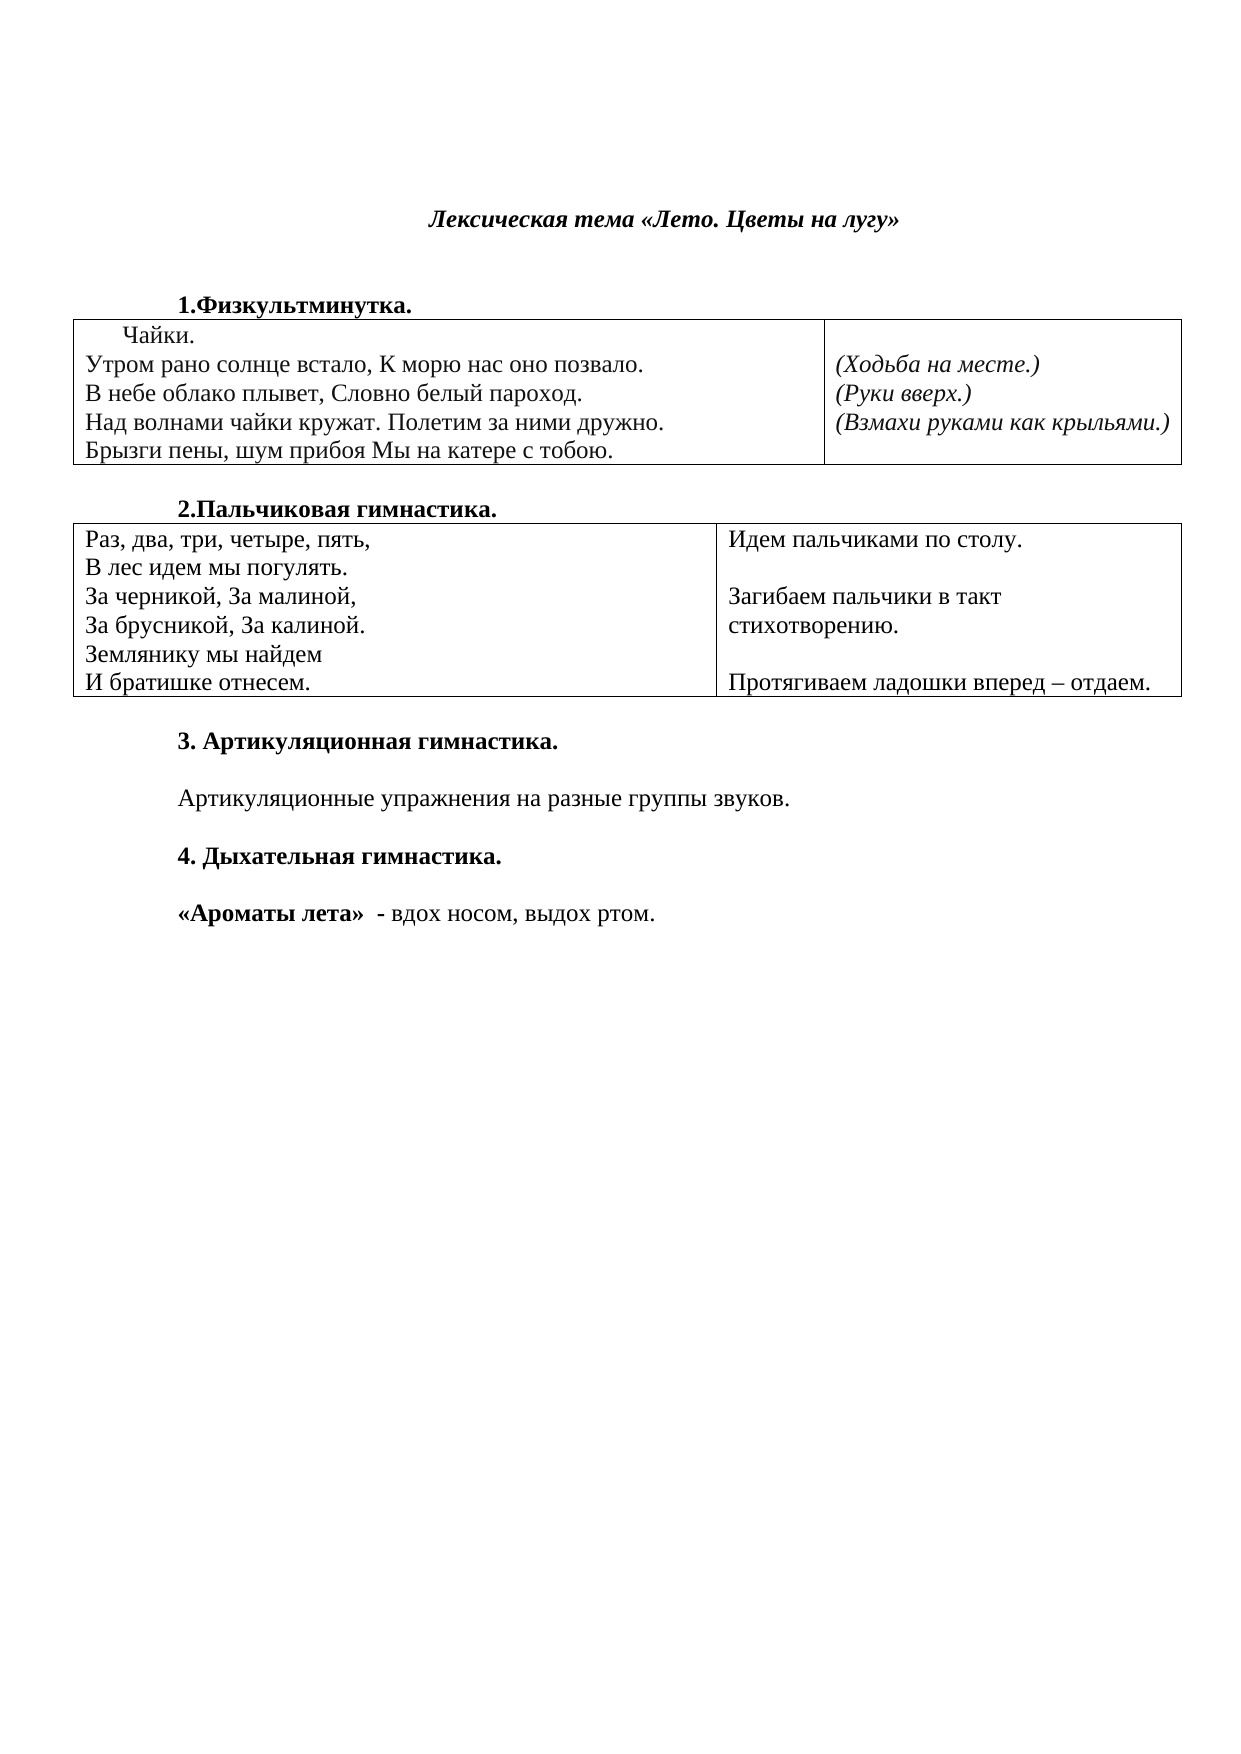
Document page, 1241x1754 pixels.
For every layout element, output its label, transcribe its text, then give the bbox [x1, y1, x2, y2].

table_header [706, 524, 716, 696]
text «Ароматы лета» - вдох носом, выдох ртом. [177, 898, 1152, 927]
text 2.Пальчиковая гимнастика. [177, 494, 1152, 523]
text 3. Артикуляционная гимнастика. [177, 726, 1152, 755]
text 1.Физкультминутка. [177, 291, 1152, 319]
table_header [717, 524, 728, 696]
text Лексическая тема «Лето. Цветы на лугу» [177, 204, 1152, 233]
text Артикуляционные упражнения на разные группы звуков. [177, 783, 1152, 812]
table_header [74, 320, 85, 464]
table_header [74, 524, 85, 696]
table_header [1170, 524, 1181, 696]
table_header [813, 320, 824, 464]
text 4. Дыхательная гимнастика. [177, 841, 1152, 870]
table_header (Ходьба на месте.) (Руки вверх.) (Взмахи руками как крыльями.) [825, 320, 1181, 464]
